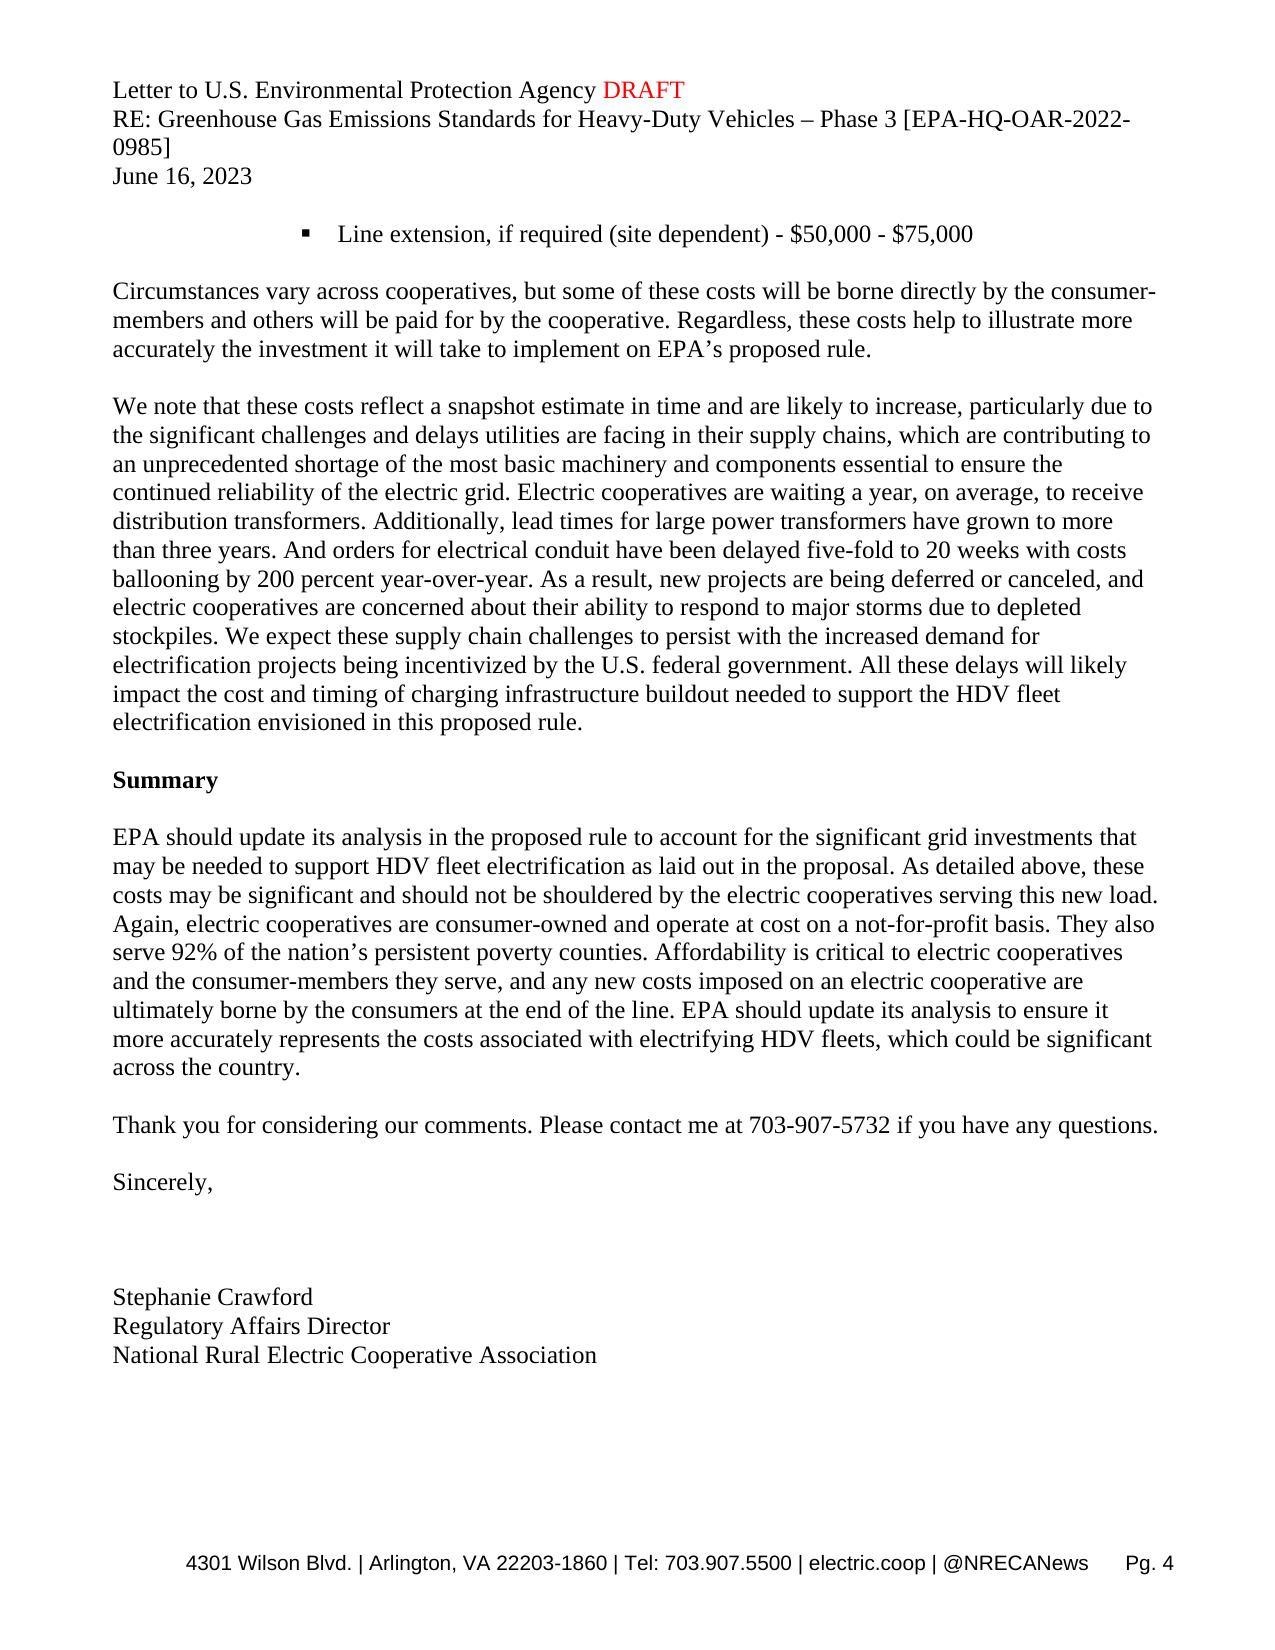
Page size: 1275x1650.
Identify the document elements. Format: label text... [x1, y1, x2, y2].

text EPA should update its analysis in the proposed rule to account for the significant grid investments that may be needed to support HDV fleet electrification as laid out in the proposal. As detailed above, these costs may be significant and should not be shouldered by the electric cooperatives serving this new load. Again, electric cooperatives are consumer-owned and operate at cost on a not-for-profit basis. They also serve 92% of the nation’s persistent poverty counties. Affordability is critical to electric cooperatives and the consumer-members they serve, and any new costs imposed on an electric cooperative are ultimately borne by the consumers at the end of the line. EPA should update its analysis to ensure it more accurately represents the costs associated with electrifying HDV fleets, which could be significant across the country. [112, 822, 1162, 1081]
text We note that these costs reflect a snapshot estimate in time and are likely to increase, particularly due to the significant challenges and delays utilities are facing in their supply chains, which are contributing to an unprecedented shortage of the most basic machinery and components essential to ensure the continued reliability of the electric grid. Electric cooperatives are waiting a year, on average, to receive distribution transformers. Additionally, lead times for large power transformers have grown to more than three years. And orders for electrical conduit have been delayed five-fold to 20 weeks with costs ballooning by 200 percent year-over-year. As a result, new projects are being deferred or canceled, and electric cooperatives are concerned about their ability to respond to major storms due to depleted stockpiles. We expect these supply chain challenges to persist with the increased demand for electrification projects being incentivized by the U.S. federal government. All these delays will likely impact the cost and timing of charging infrastructure buildout needed to support the HDV fleet electrification envisioned in this proposed rule. [112, 391, 1162, 736]
text Stephanie Crawford [112, 1282, 1162, 1311]
text Summary [112, 765, 1162, 794]
text Circumstances vary across cooperatives, but some of these costs will be borne directly by the consumer-members and others will be paid for by the cooperative. Regardless, these costs help to illustrate more accurately the investment it will take to implement on EPA’s proposed rule. [112, 276, 1162, 362]
list Line extension, if required (site dependent) - $50,000 - $75,000 [300, 219, 1162, 247]
text Thank you for considering our comments. Please contact me at 703-907-5732 if you have any questions. [112, 1110, 1162, 1139]
text National Rural Electric Cooperative Association [112, 1340, 1162, 1369]
text Regulatory Affairs Director [112, 1311, 1162, 1340]
text Sincerely, [112, 1167, 1162, 1196]
